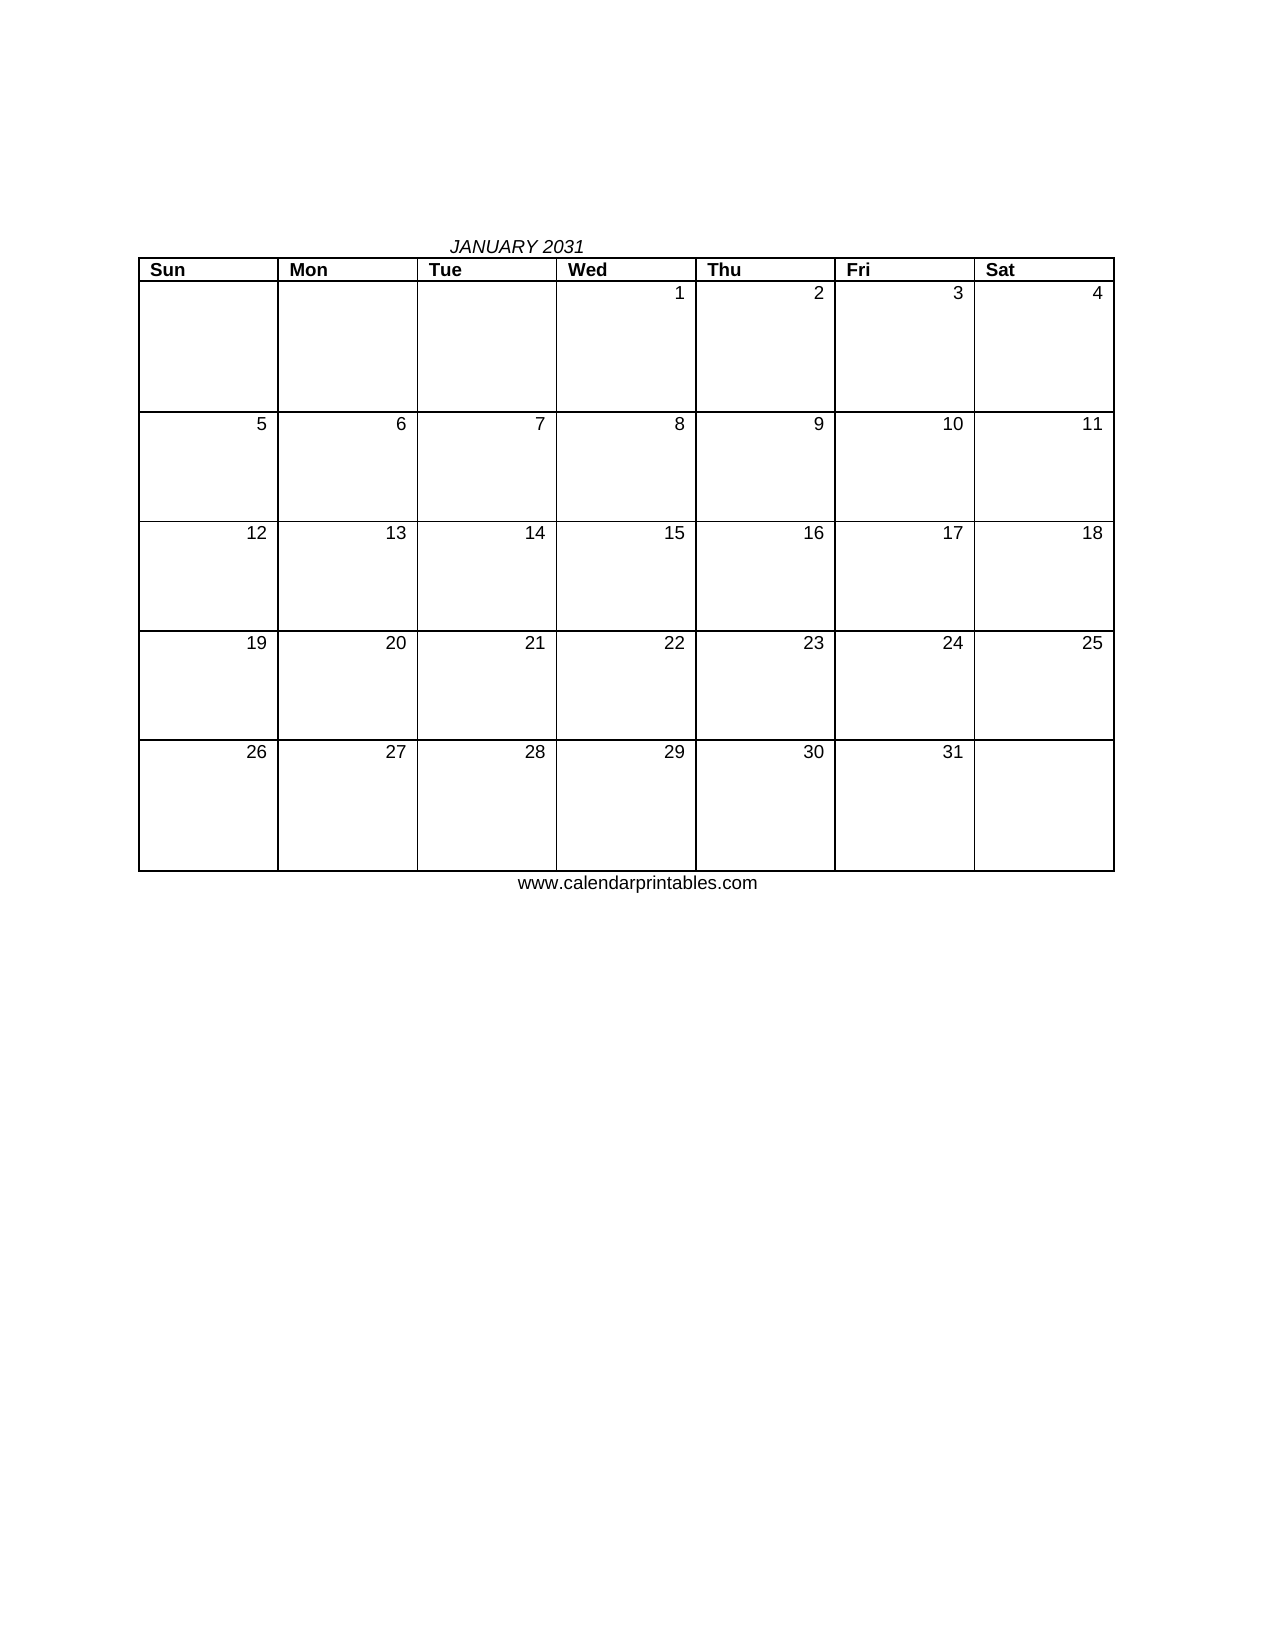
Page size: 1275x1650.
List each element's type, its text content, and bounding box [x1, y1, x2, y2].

table_cell 6 [279, 413, 417, 521]
table_cell 26 [140, 741, 277, 870]
subtitle January 2031 [150, 236, 1125, 257]
table_cell 27 [279, 741, 417, 870]
table_cell 21 [418, 632, 556, 739]
table_cell 12 [140, 522, 277, 630]
table_cell [140, 282, 277, 411]
table_cell 20 [279, 632, 417, 739]
table_cell 23 [697, 632, 834, 739]
table_cell 15 [557, 522, 695, 630]
table_cell 29 [557, 741, 695, 870]
table_cell 2 [697, 282, 834, 411]
table_cell 3 [836, 282, 974, 411]
table_header Sat [975, 259, 1113, 280]
table_header Mon [279, 259, 417, 280]
table_cell 17 [836, 522, 974, 630]
table_cell [279, 282, 417, 411]
table_cell 16 [697, 522, 834, 630]
table_header Fri [836, 259, 974, 280]
table_cell 28 [418, 741, 556, 870]
table_cell [975, 741, 1113, 870]
table_cell 7 [418, 413, 556, 521]
table_cell 24 [836, 632, 974, 739]
table_cell 19 [140, 632, 277, 739]
table_cell 8 [557, 413, 695, 521]
table_cell 11 [975, 413, 1113, 521]
table_cell 30 [697, 741, 834, 870]
table_cell 1 [557, 282, 695, 411]
table_cell 9 [697, 413, 834, 521]
table_header Wed [557, 259, 695, 280]
table_cell 31 [836, 741, 974, 870]
table_cell 18 [975, 522, 1113, 630]
table_cell [418, 282, 556, 411]
table_cell 25 [975, 632, 1113, 739]
table_cell 5 [140, 413, 277, 521]
table_cell 13 [279, 522, 417, 630]
table_header Tue [418, 259, 556, 280]
table_cell 4 [975, 282, 1113, 411]
table_header Sun [140, 259, 277, 280]
table_cell 22 [557, 632, 695, 739]
table_cell 14 [418, 522, 556, 630]
table_header Thu [697, 259, 834, 280]
text www.calendarprintables.com [150, 872, 1125, 893]
table_cell 10 [836, 413, 974, 521]
